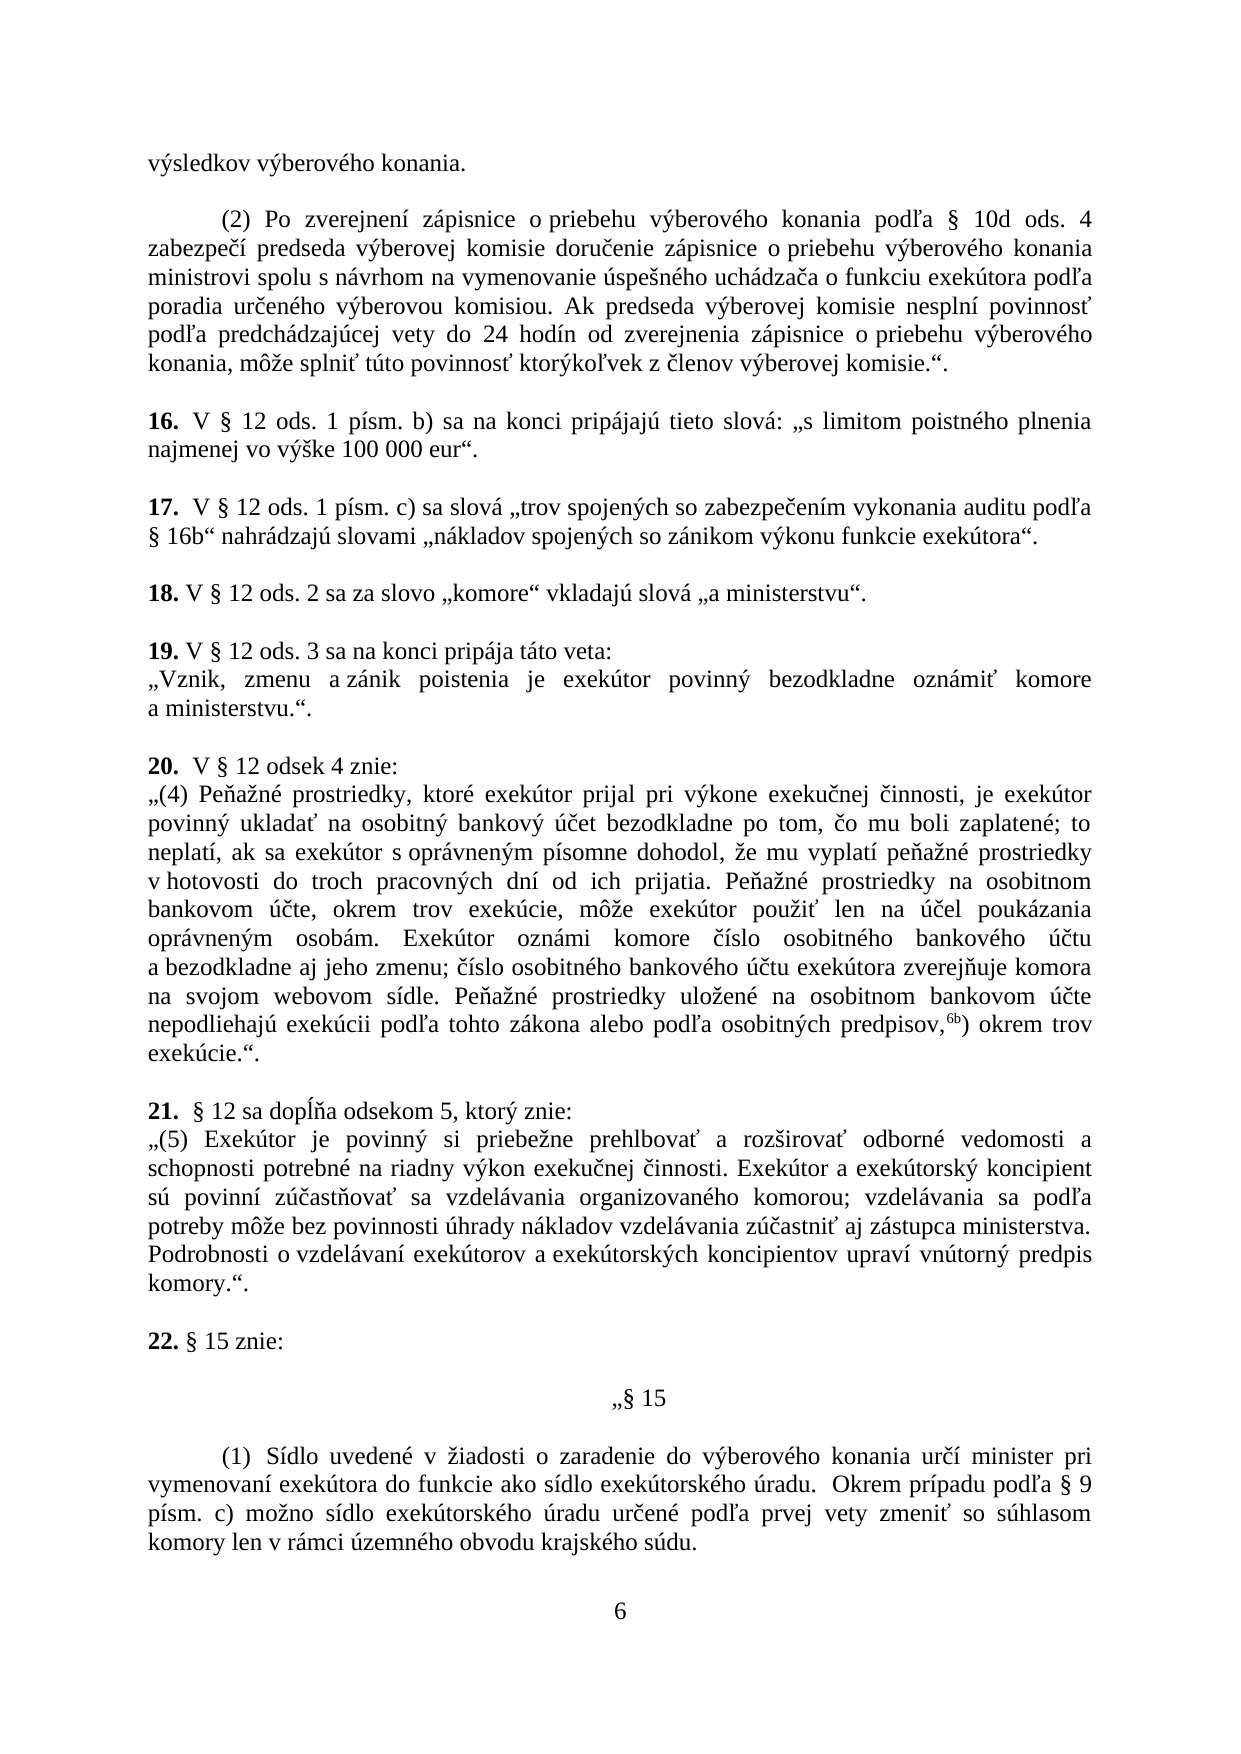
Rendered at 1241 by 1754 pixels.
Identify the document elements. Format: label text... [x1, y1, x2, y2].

list „(5) Exekútor je povinný si priebežne prehlbovať a rozširovať odborné vedomosti a schopnosti potrebné na riadny výkon exekučnej činnosti. Exekútor a exekútorský koncipient sú povinní zúčastňovať sa vzdelávania organizovaného komorou; vzdelávania sa podľa potreby môže bez povinnosti úhrady nákladov vzdelávania zúčastniť aj zástupca ministerstva. Podrobnosti o vzdelávaní exekútorov a exekútorských koncipientov upraví vnútorný predpis komory.“. [148, 1124, 1092, 1297]
list § 15 znie: [148, 1326, 1092, 1354]
list V § 12 ods. 3 sa na konci pripája táto veta: [148, 636, 1092, 664]
list V § 12 odsek 4 znie: [148, 751, 1092, 779]
list V § 12 ods. 1 písm. b) sa na konci pripájajú tieto slová: „s limitom poistného plnenia najmenej vo výške 100 000 eur“. [148, 406, 1092, 463]
list V § 12 ods. 2 sa za slovo „komore“ vkladajú slová „a ministerstvu“. [148, 578, 1092, 607]
list „§ 15 [185, 1383, 1092, 1412]
list V § 12 ods. 1 písm. c) sa slová „trov spojených so zabezpečením vykonania auditu podľa § 16b“ nahrádzajú slovami „nákladov spojených so zánikom výkonu funkcie exekútora“. [148, 492, 1092, 549]
list „(4) Peňažné prostriedky, ktoré exekútor prijal pri výkone exekučnej činnosti, je exekútor povinný ukladať na osobitný bankový účet bezodkladne po tom, čo mu boli zaplatené; to neplatí, ak sa exekútor s oprávneným písomne dohodol, že mu vyplatí peňažné prostriedky v hotovosti do troch pracovných dní od ich prijatia. Peňažné prostriedky na osobitnom bankovom účte, okrem trov exekúcie, môže exekútor použiť len na účel poukázania oprávneným osobám. Exekútor oznámi komore číslo osobitného bankového účtu a bezodkladne aj jeho zmenu; číslo osobitného bankového účtu exekútora zverejňuje komora na svojom webovom sídle. Peňažné prostriedky uložené na osobitnom bankovom účte nepodliehajú exekúcii podľa tohto zákona alebo podľa osobitných predpisov,6b) okrem trov exekúcie.“. [148, 779, 1092, 1067]
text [148, 148, 1092, 176]
text (2) Po zverejnení zápisnice o priebehu výberového konania podľa § 10d ods. 4 zabezpečí predseda výberovej komisie doručenie zápisnice o priebehu výberového konania ministrovi spolu s návrhom na vymenovanie úspešného uchádzača o funkciu exekútora podľa poradia určeného výberovou komisiou. Ak predseda výberovej komisie nesplní povinnosť podľa predchádzajúcej vety do 24 hodín od zverejnenia zápisnice o priebehu výberového konania, môže splniť túto povinnosť ktorýkoľvek z členov výberovej komisie.“. [148, 204, 1092, 377]
list Sídlo uvedené v žiadosti o zaradenie do výberového konania určí minister pri vymenovaní exekútora do funkcie ako sídlo exekútorského úradu. Okrem prípadu podľa § 9 písm. c) možno sídlo exekútorského úradu určené podľa prvej vety zmeniť so súhlasom komory len v rámci územného obvodu krajského súdu. [148, 1441, 1092, 1556]
list § 12 sa dopĺňa odsekom 5, ktorý znie: [148, 1096, 1092, 1124]
text „Vznik, zmenu a zánik poistenia je exekútor povinný bezodkladne oznámiť komore a ministerstvu.“. [148, 664, 1092, 722]
